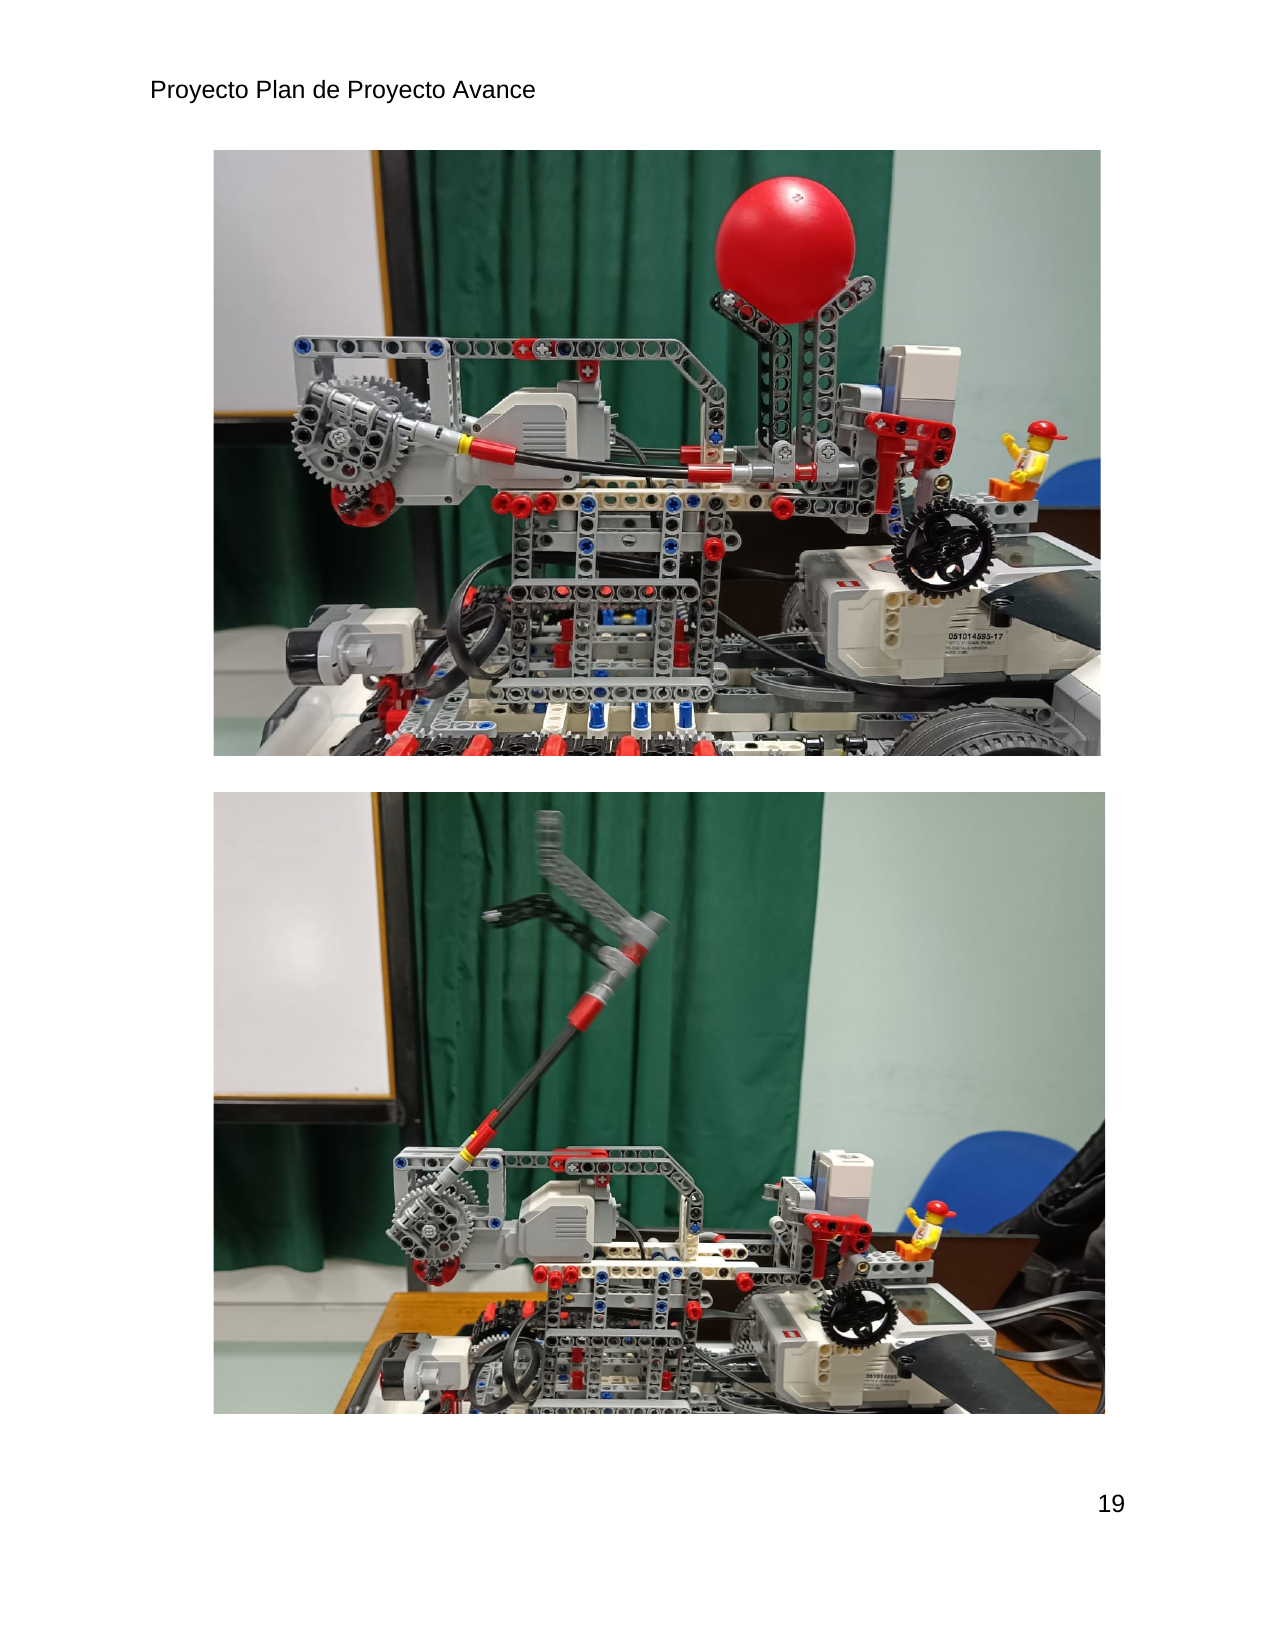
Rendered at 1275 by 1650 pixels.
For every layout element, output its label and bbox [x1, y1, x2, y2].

picture [213, 150, 1100, 756]
picture [213, 792, 1106, 1414]
